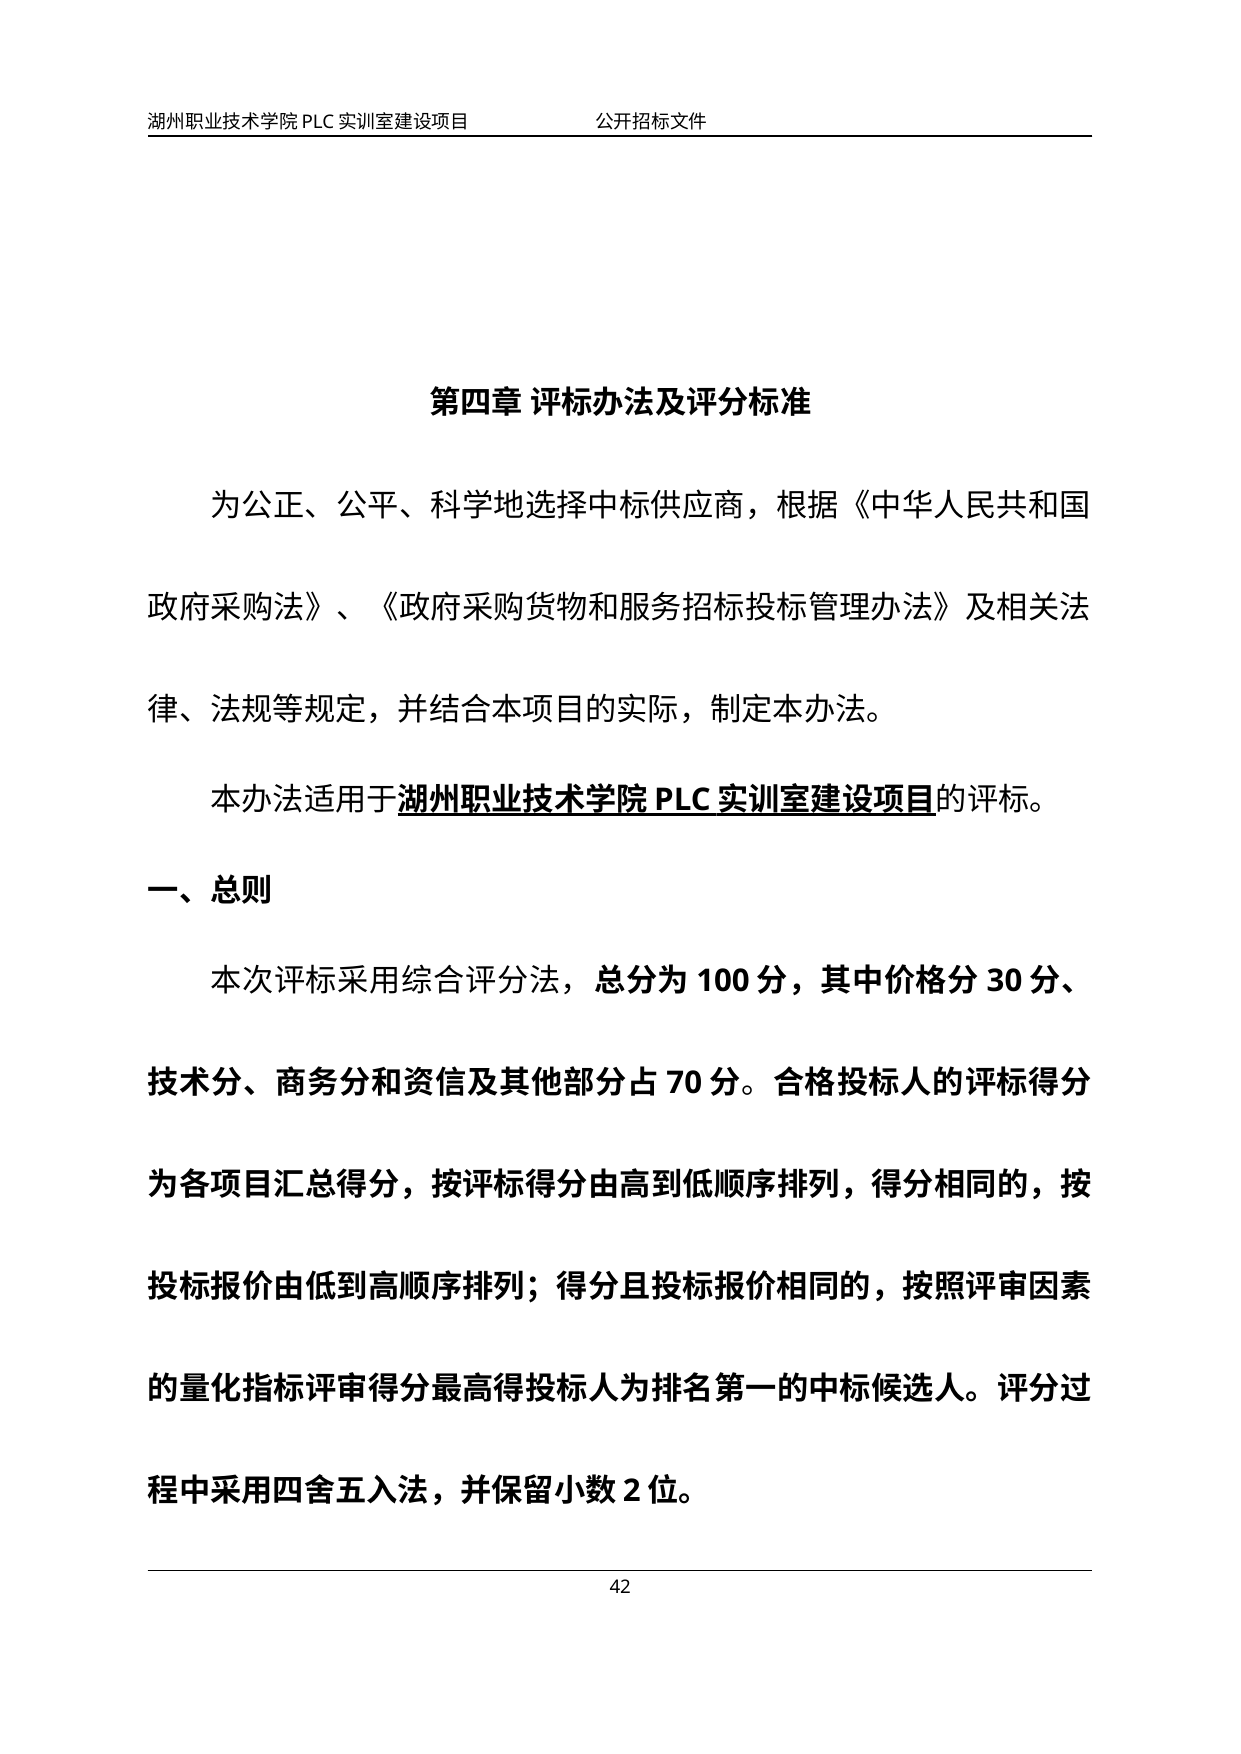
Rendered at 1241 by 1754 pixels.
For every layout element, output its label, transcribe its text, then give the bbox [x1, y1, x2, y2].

text 一、总则 [148, 854, 1092, 922]
text 本办法适用于湖州职业技术学院PLC实训室建设项目的评标。 [148, 763, 1092, 831]
text 为公正、公平、科学地选择中标供应商，根据《中华人民共和国政府采购法》、《政府采购货物和服务招标投标管理办法》及相关法律、法规等规定，并结合本项目的实际，制定本办法。 [148, 469, 1092, 741]
subtitle 第四章 评标办法及评分标准 [148, 366, 1092, 434]
text 本次评标采用综合评分法，总分为100分，其中价格分30分、技术分、商务分和资信及其他部分占70分。合格投标人的评标得分为各项目汇总得分，按评标得分由高到低顺序排列，得分相同的，按投标报价由低到高顺序排列；得分且投标报价相同的，按照评审因素的量化指标评审得分最高得投标人为排名第一的中标候选人。评分过程中采用四舍五入法，并保留小数2位。 [148, 944, 1092, 1522]
